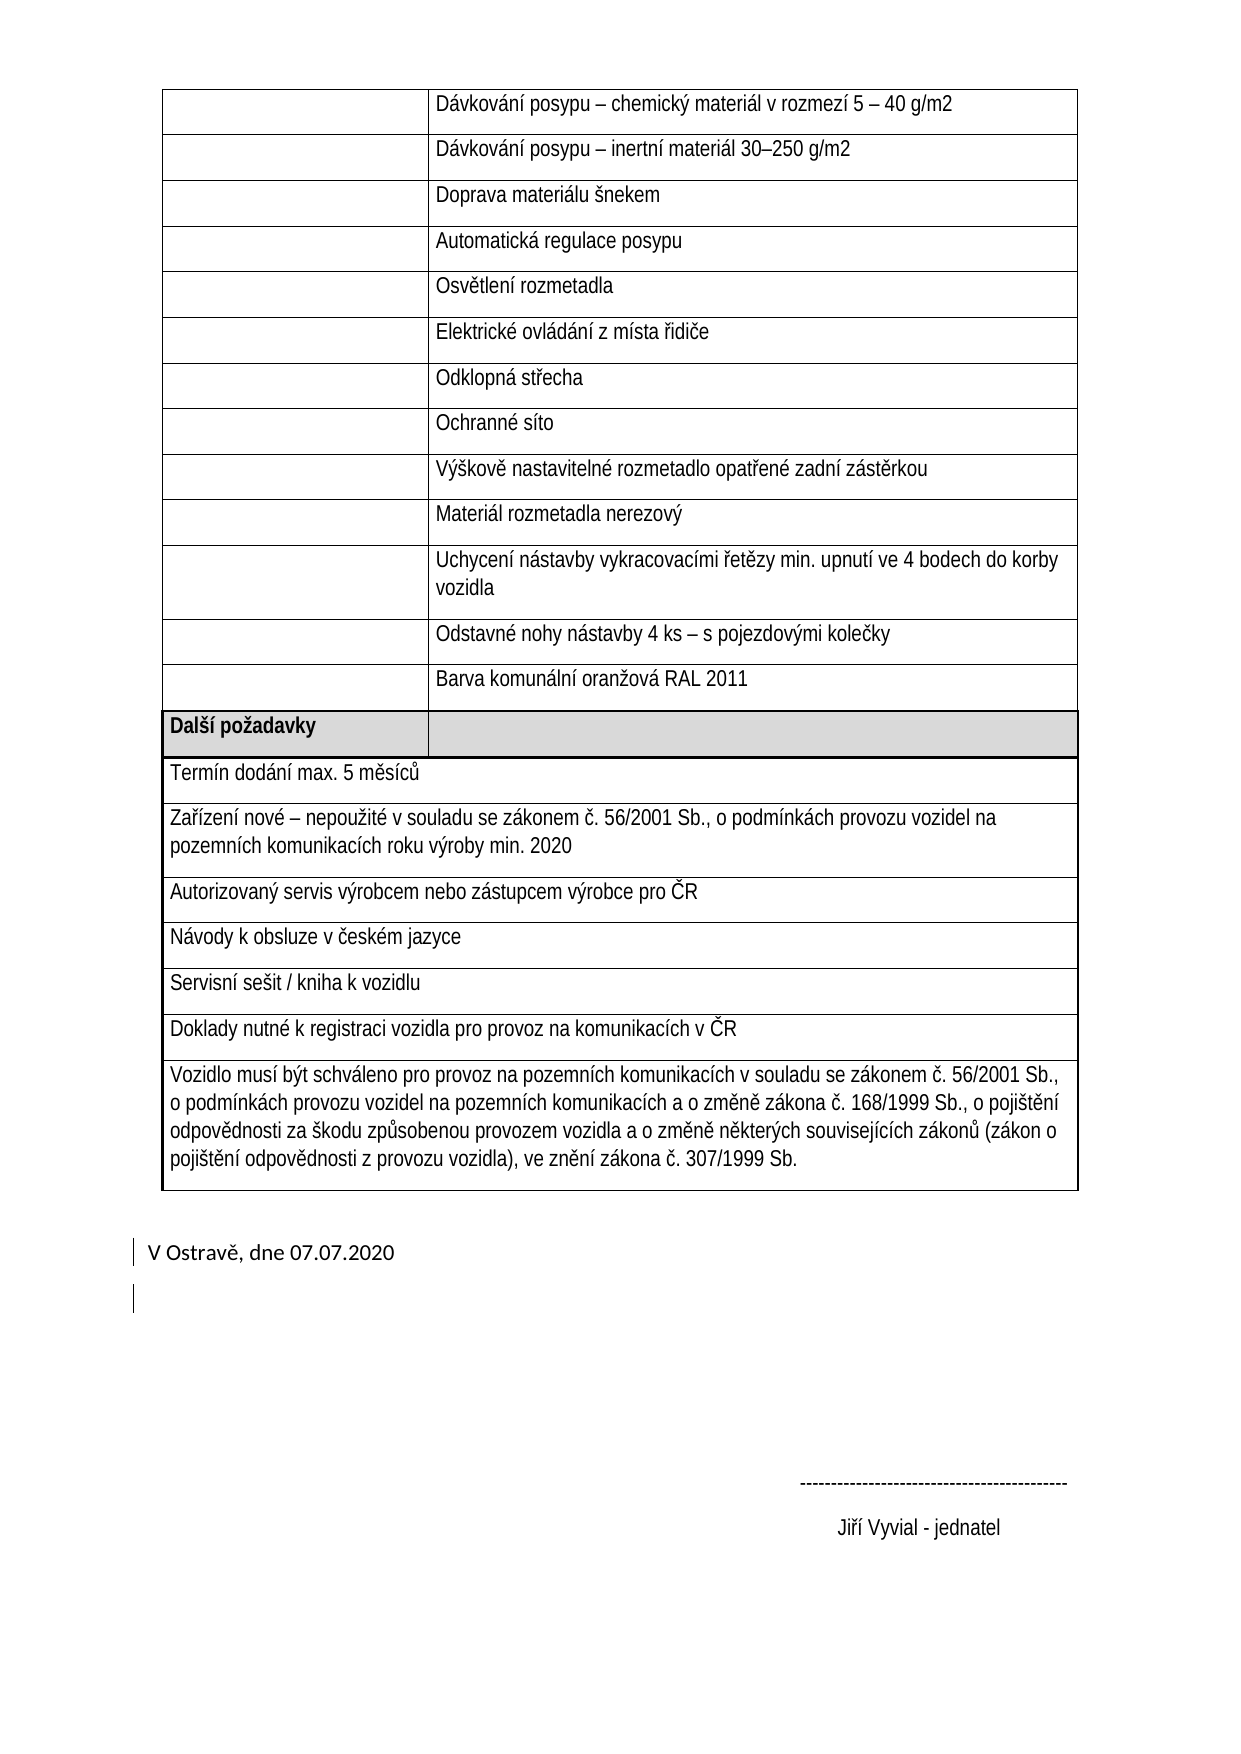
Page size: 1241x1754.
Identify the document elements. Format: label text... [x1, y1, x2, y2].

table_cell Autorizovaný servis výrobcem nebo zástupcem výrobce pro ČR [164, 878, 1077, 922]
table_cell [163, 546, 428, 618]
table_cell [163, 318, 428, 362]
table_cell Materiál rozmetadla nerezový [429, 500, 1077, 545]
table_cell Osvětlení rozmetadla [429, 272, 1077, 317]
table_cell Servisní sešit / kniha k vozidlu [164, 969, 1077, 1013]
table_cell [163, 364, 428, 408]
table_cell Automatická regulace posypu [429, 227, 1077, 271]
table_cell Elektrické ovládání z místa řidiče [429, 318, 1077, 362]
table_cell Dávkování posypu – chemický materiál v rozmezí 5 – 40 g/m2 [429, 90, 1077, 134]
table_cell [163, 620, 428, 664]
table_cell [163, 90, 428, 134]
table_cell Výškově nastavitelné rozmetadlo opatřené zadní zástěrkou [429, 455, 1077, 499]
table_cell Další požadavky [164, 712, 428, 756]
table_cell [163, 409, 428, 454]
table_cell [163, 272, 428, 317]
table_cell Návody k obsluze v českém jazyce [164, 923, 1077, 968]
table_cell Termín dodání max. 5 měsíců [164, 759, 1077, 803]
table_cell [429, 712, 1077, 756]
table_cell [163, 181, 428, 226]
table_cell [163, 500, 428, 545]
table_cell Doprava materiálu šnekem [429, 181, 1077, 226]
table_cell Vozidlo musí být schváleno pro provoz na pozemních komunikacích v souladu se zákonem č. 56/2001 Sb., o podmínkách provozu vozidel na pozemních komunikacích a o změně zákona č. 168/1999 Sb., o pojištění odpovědnosti za škodu způsobenou provozem vozidla a o změně některých souvisejících zákonů (zákon o pojištění odpovědnosti z provozu vozidla), ve znění zákona č. 307/1999 Sb. [164, 1061, 1077, 1190]
text V Ostravě, dne 07.07.2020 [148, 1238, 1093, 1266]
table_cell Odklopná střecha [429, 364, 1077, 408]
table_cell Odstavné nohy nástavby 4 ks – s pojezdovými kolečky [429, 620, 1077, 664]
table_cell Zařízení nové – nepoužité v souladu se zákonem č. 56/2001 Sb., o podmínkách provozu vozidel na pozemních komunikacích roku výroby min. 2020 [164, 804, 1077, 877]
table_cell [163, 135, 428, 180]
table_cell Dávkování posypu – inertní materiál 30–250 g/m2 [429, 135, 1077, 180]
table_cell [163, 665, 428, 710]
table_cell Barva komunální oranžová RAL 2011 [429, 665, 1077, 710]
table_cell [163, 227, 428, 271]
table_cell Doklady nutné k registraci vozidla pro provoz na komunikacích v ČR [164, 1015, 1077, 1060]
text ------------------------------------------- [148, 1468, 1093, 1495]
text Jiří Vyvial - jednatel [148, 1513, 1093, 1540]
table_cell Ochranné síto [429, 409, 1077, 454]
table_cell [163, 455, 428, 499]
table_cell Uchycení nástavby vykracovacími řetězy min. upnutí ve 4 bodech do korby vozidla [429, 546, 1077, 618]
